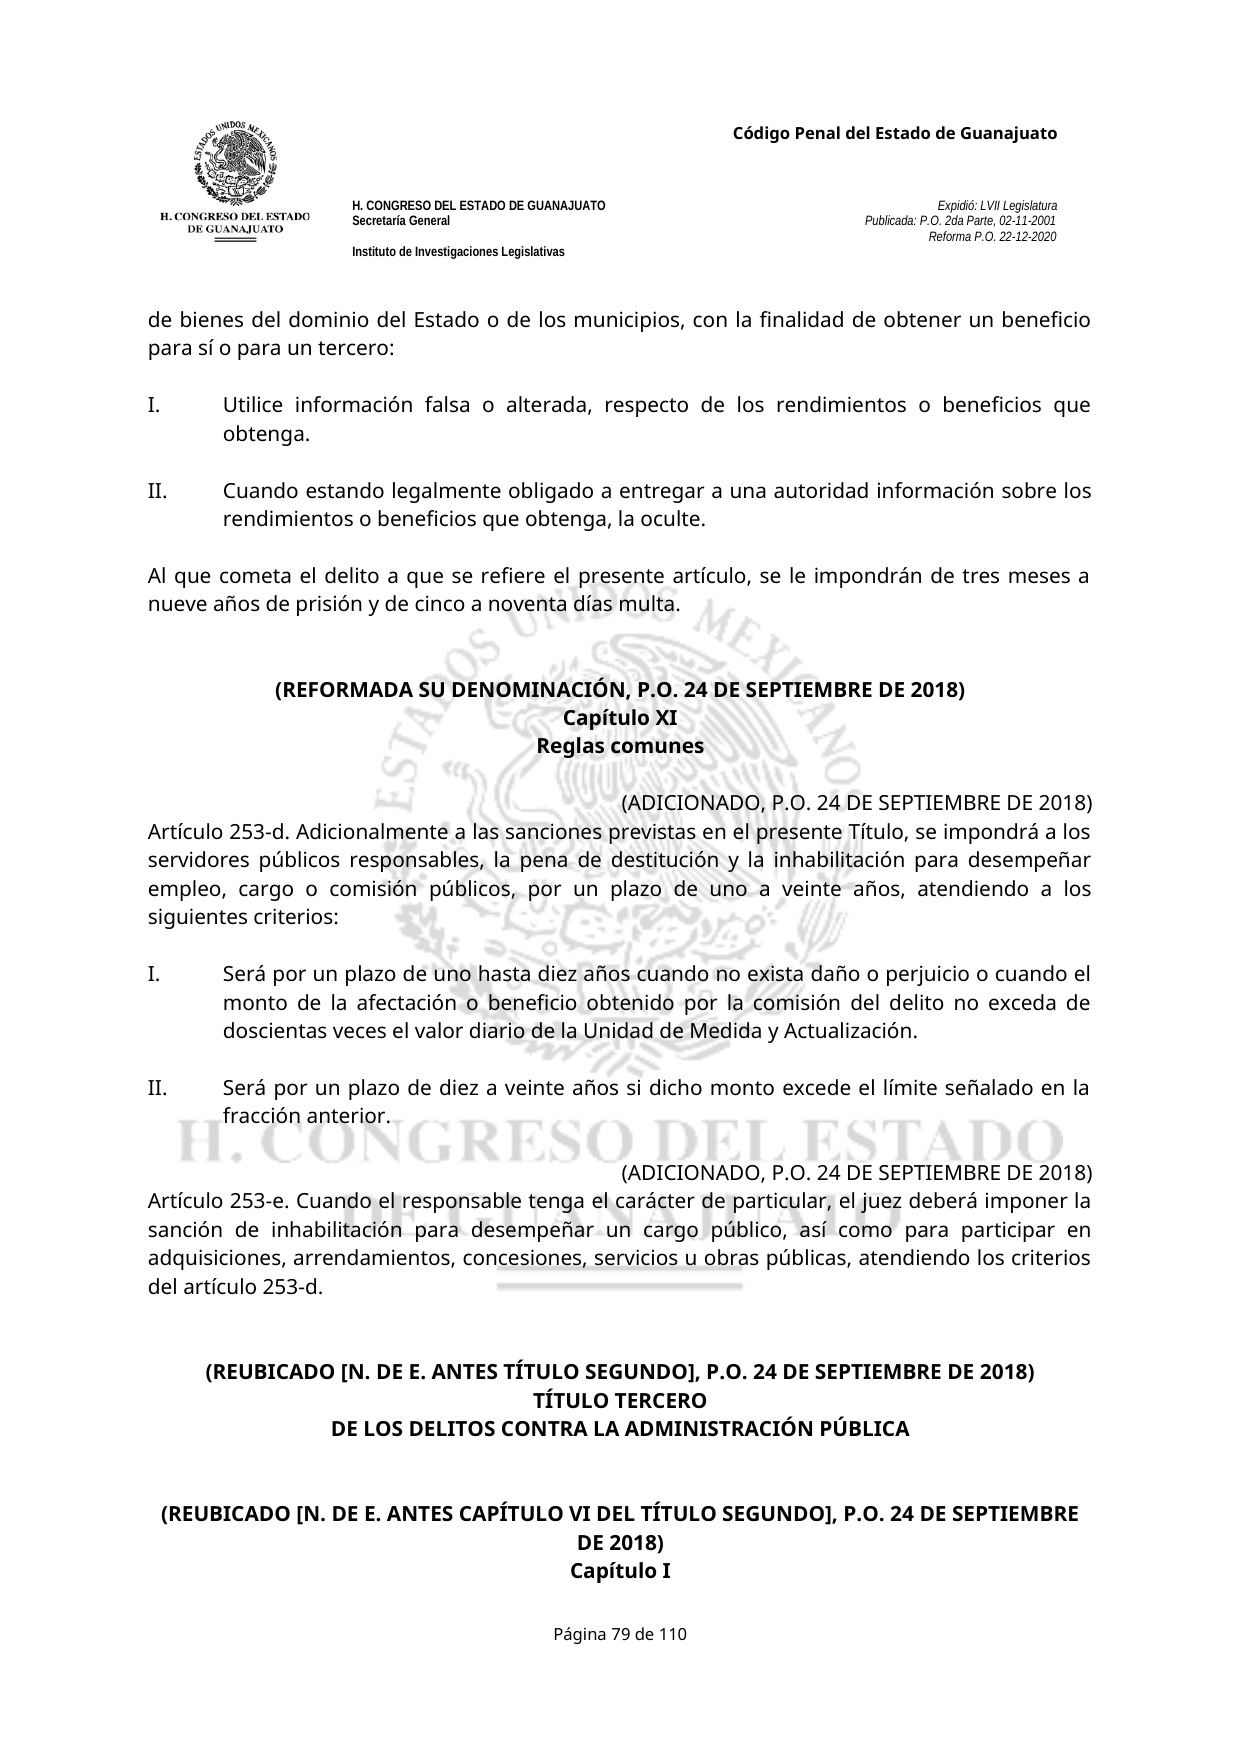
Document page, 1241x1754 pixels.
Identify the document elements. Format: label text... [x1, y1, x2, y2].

text (REUBICADO [N. DE E. ANTES TÍTULO SEGUNDO], P.O. 24 DE SEPTIEMBRE DE 2018) [148, 1357, 1092, 1386]
list Utilice información falsa o alterada, respecto de los rendimientos o beneficios que obtenga. [148, 390, 1092, 447]
text Reglas comunes [148, 732, 1092, 760]
list Será por un plazo de diez a veinte años si dicho monto excede el límite señalado en la fracción anterior. [148, 1073, 1092, 1130]
list Será por un plazo de uno hasta diez años cuando no exista daño o perjuicio o cuando el monto de la afectación o beneficio obtenido por la comisión del delito no exceda de doscientas veces el valor diario de la Unidad de Medida y Actualización. [148, 959, 1092, 1044]
text (ADICIONADO, P.O. 24 DE SEPTIEMBRE DE 2018) [148, 788, 1092, 817]
text Artículo 253-e. Cuando el responsable tenga el carácter de particular, el juez deberá imponer la sanción de inhabilitación para desempeñar un cargo público, así como para participar en adquisiciones, arrendamientos, concesiones, servicios u obras públicas, atendiendo los criterios del artículo 253-d. [148, 1187, 1092, 1300]
text Capítulo I [148, 1556, 1092, 1585]
text TÍTULO TERCERO [148, 1386, 1092, 1414]
text (ADICIONADO, P.O. 24 DE SEPTIEMBRE DE 2018) [148, 1158, 1092, 1187]
list Cuando estando legalmente obligado a entregar a una autoridad información sobre los rendimientos o beneficios que obtenga, la oculte. [148, 476, 1092, 533]
text (REFORMADA SU DENOMINACIÓN, P.O. 24 DE SEPTIEMBRE DE 2018) [148, 675, 1092, 703]
text Al que cometa el delito a que se refiere el presente artículo, se le impondrán de tres meses a nueve años de prisión y de cinco a noventa días multa. [148, 561, 1092, 618]
text (REUBICADO [N. DE E. ANTES CAPÍTULO VI DEL TÍTULO SEGUNDO], P.O. 24 DE SEPTIEMBRE DE 2018) [148, 1499, 1092, 1556]
text Artículo 253-d. Adicionalmente a las sanciones previstas en el presente Título, se impondrá a los servidores públicos responsables, la pena de destitución y la inhabilitación para desempeñar empleo, cargo o comisión públicos, por un plazo de uno a veinte años, atendiendo a los siguientes criterios: [148, 817, 1092, 931]
picture [160, 121, 310, 248]
text Capítulo XI [148, 703, 1092, 732]
text DE LOS DELITOS CONTRA LA ADMINISTRACIÓN PÚBLICA [148, 1414, 1092, 1443]
